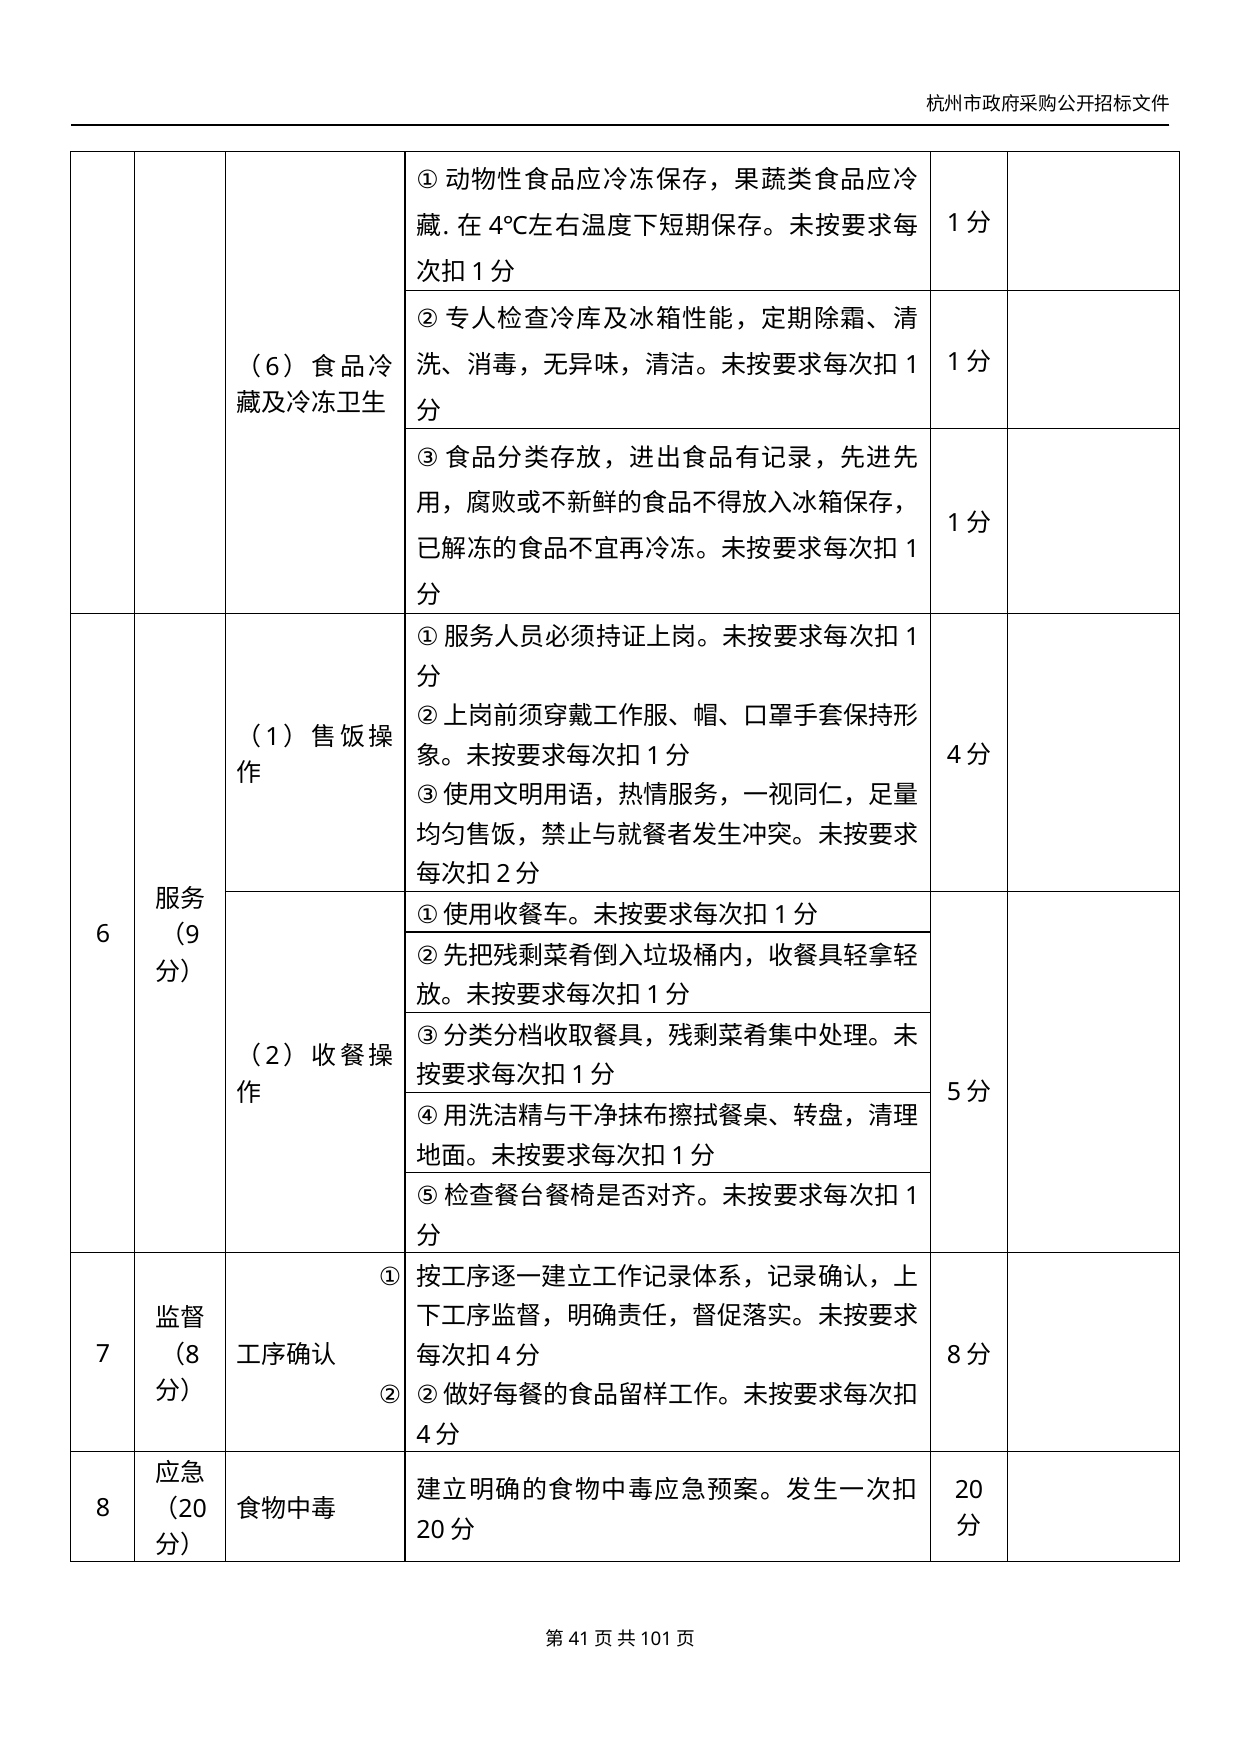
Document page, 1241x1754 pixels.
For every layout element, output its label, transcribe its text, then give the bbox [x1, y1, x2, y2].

table_cell ⑤检查餐台餐椅是否对齐。未按要求每次扣1分 [406, 1173, 930, 1252]
table_cell 1分 [931, 152, 1007, 290]
table_cell [1008, 614, 1179, 891]
table_cell 1分 [931, 291, 1007, 428]
table_cell 服务 （9分） [135, 614, 225, 1252]
table_cell 20分 [931, 1452, 1007, 1561]
table_cell 食物中毒 [226, 1452, 404, 1561]
table_cell ①服务人员必须持证上岗。未按要求每次扣1分 ②上岗前须穿戴工作服、帽、口罩手套保持形象。未按要求每次扣1分 ③使用文明用语，热情服务，一视同仁，足量均匀售饭，禁止与就餐者发生冲突。未按要求每次扣2分 [406, 614, 930, 891]
table_cell 按工序逐一建立工作记录体系，记录确认，上下工序监督，明确责任，督促落实。未按要求每次扣4分 ②做好每餐的食品留样工作。未按要求每次扣4分 [406, 1253, 930, 1451]
table_cell ④用洗洁精与干净抹布擦拭餐桌、转盘，清理地面。未按要求每次扣1分 [406, 1093, 930, 1172]
table_cell ①动物性食品应冷冻保存，果蔬类食品应冷藏. 在4℃左右温度下短期保存。未按要求每次扣1分 [406, 152, 930, 290]
table_cell ①使用收餐车。未按要求每次扣1分 [406, 892, 930, 931]
table_cell [1008, 1253, 1179, 1451]
table_cell [1008, 1452, 1179, 1561]
table_cell 工序确认 [226, 1253, 404, 1451]
table_cell 应急 （20分） [135, 1452, 225, 1561]
table_cell 8 [71, 1452, 134, 1561]
table_cell ②先把残剩菜肴倒入垃圾桶内，收餐具轻拿轻放。未按要求每次扣1分 [406, 933, 930, 1012]
table_cell （1）售饭操作 [226, 614, 404, 891]
table_cell 6 [71, 614, 134, 1252]
table_cell 监督 （8分） [135, 1253, 225, 1451]
table_cell （6）食品冷藏及冷冻卫生 [226, 152, 404, 613]
table_cell 7 [71, 1253, 134, 1451]
table_cell ②专人检查冷库及冰箱性能，定期除霜、清洗、消毒，无异味，清洁。未按要求每次扣1分 [406, 291, 930, 428]
table_cell 4分 [931, 614, 1007, 891]
table_cell 5分 [931, 892, 1007, 1252]
table_cell [1008, 892, 1179, 1252]
table_cell [1008, 429, 1179, 613]
table_cell [1008, 291, 1179, 428]
table_cell [1008, 152, 1179, 290]
table_cell 建立明确的食物中毒应急预案。发生一次扣20分 [406, 1452, 930, 1561]
table_cell （2）收餐操作 [226, 892, 404, 1252]
table_cell 8分 [931, 1253, 1007, 1451]
table_cell ③分类分档收取餐具，残剩菜肴集中处理。未按要求每次扣1分 [406, 1013, 930, 1092]
table_cell 1分 [931, 429, 1007, 613]
table_cell ③食品分类存放，进出食品有记录，先进先用，腐败或不新鲜的食品不得放入冰箱保存，已解冻的食品不宜再冷冻。未按要求每次扣1分 [406, 429, 930, 613]
